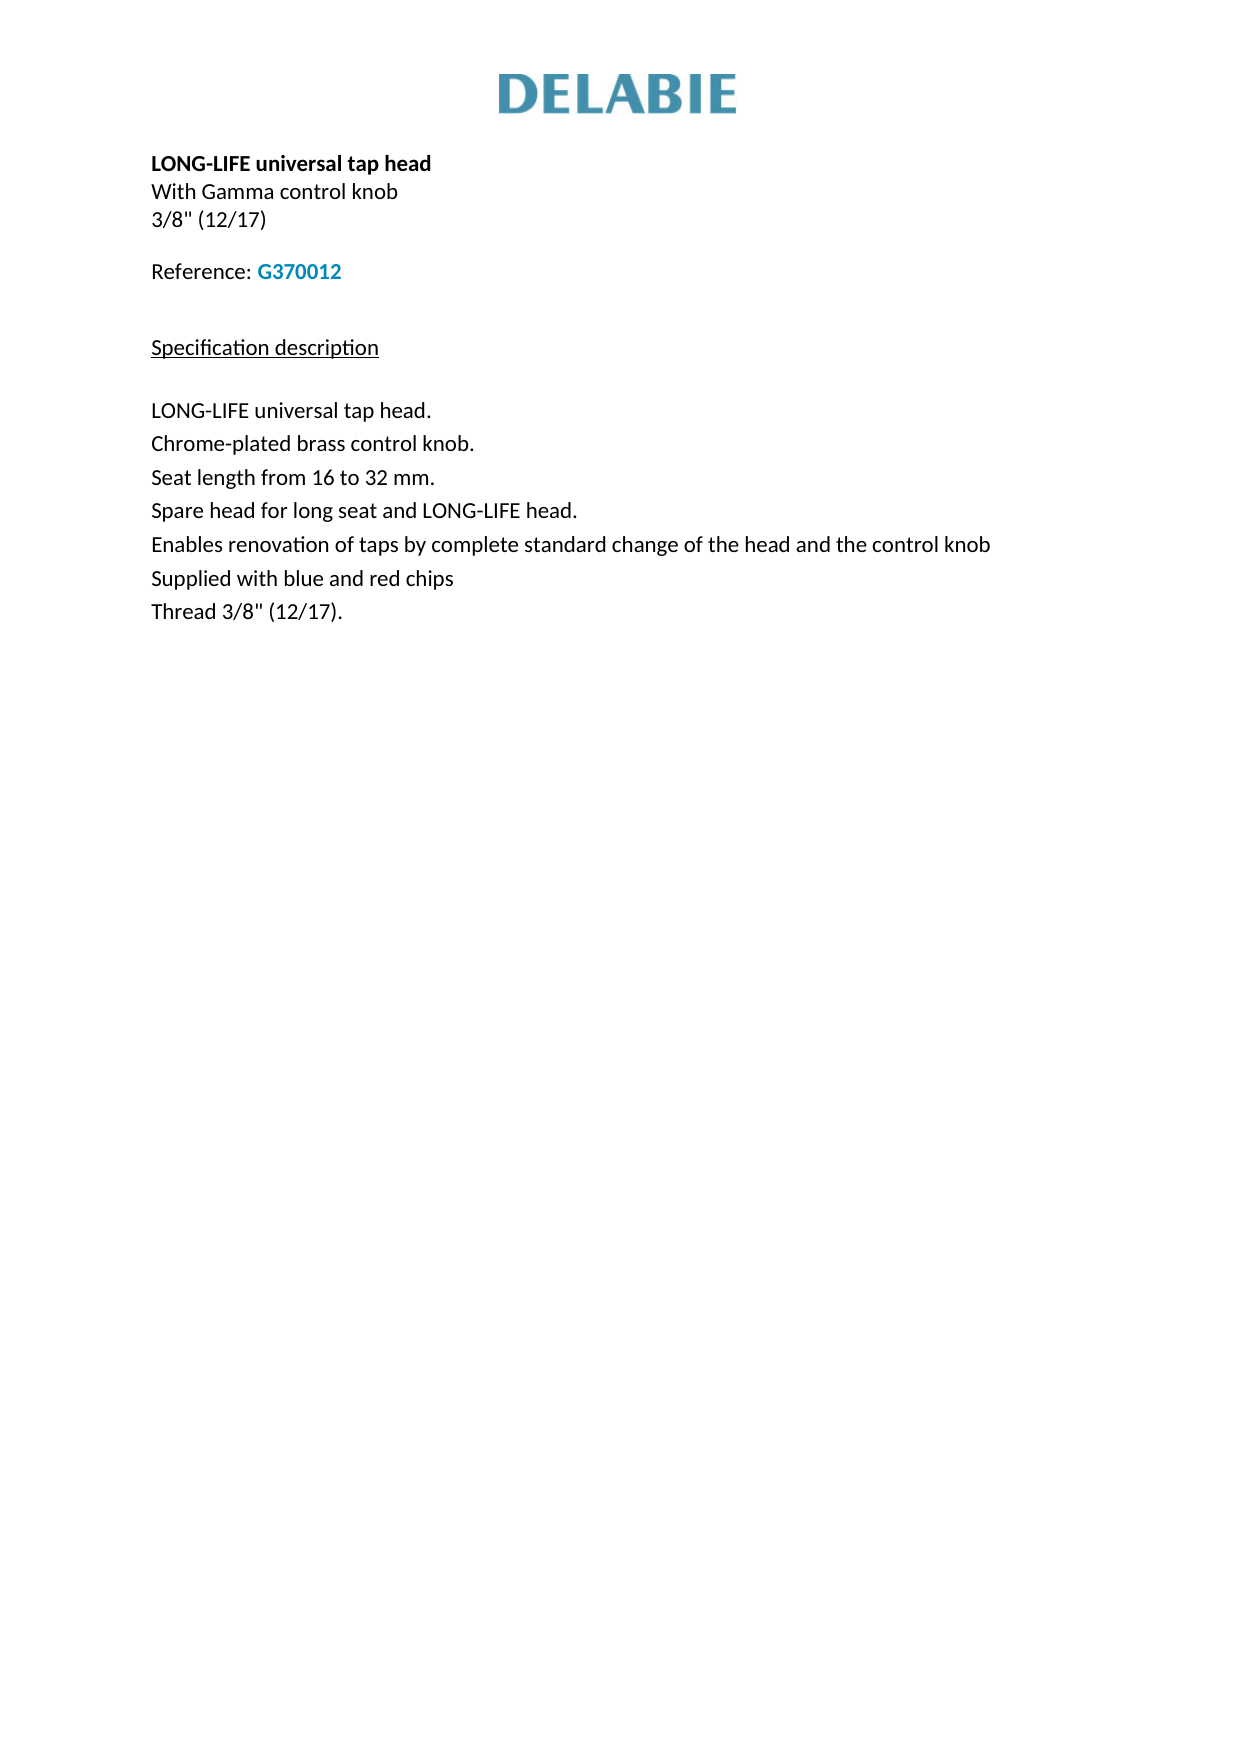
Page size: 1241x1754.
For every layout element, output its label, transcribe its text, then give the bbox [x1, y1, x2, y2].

text Supplied with blue and red chips [151, 564, 1084, 592]
text 3/8" (12/17) [151, 205, 1084, 233]
text Specification description [151, 333, 1084, 361]
text Reference: G370012 [151, 257, 1084, 285]
text Thread 3/8" (12/17). [151, 597, 1084, 625]
text Seat length from 16 to 32 mm. [151, 463, 1084, 491]
text Chrome-plated brass control knob. [151, 429, 1084, 458]
picture [497, 74, 738, 114]
text Spare head for long seat and LONG-LIFE head. [151, 497, 1084, 525]
text Enables renovation of taps by complete standard change of the head and the control knob [151, 530, 1084, 558]
text LONG-LIFE universal tap head. [151, 396, 1084, 424]
text LONG-LIFE universal tap head [151, 149, 1084, 177]
text With Gamma control knob [151, 177, 1084, 205]
